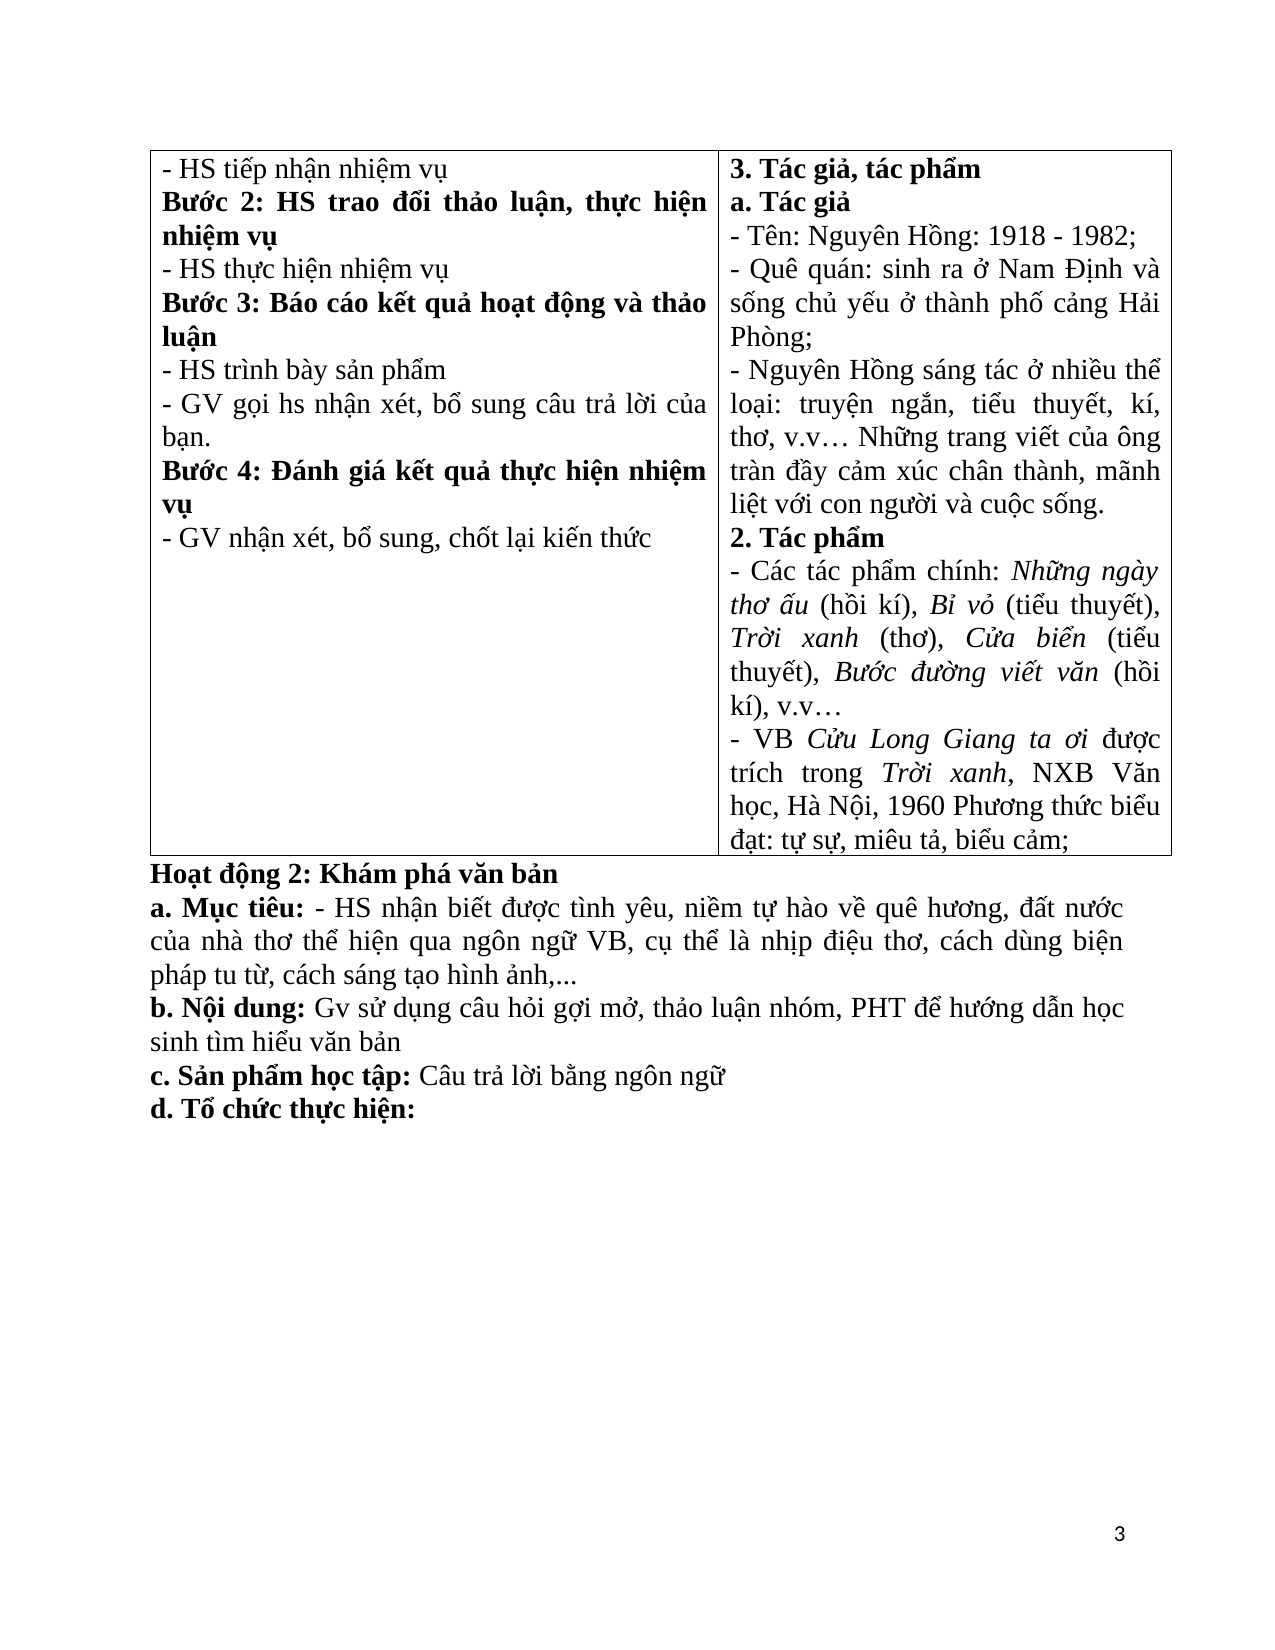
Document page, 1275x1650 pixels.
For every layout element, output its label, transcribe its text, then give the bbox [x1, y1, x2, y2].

text a. Mục tiêu: - HS nhận biết được tình yêu, niềm tự hào về quê hương, đất nước của nhà thơ thể hiện qua ngôn ngữ VB, cụ thể là nhịp điệu thơ, cách dùng biện pháp tu từ, cách sáng tạo hình ảnh,... [150, 890, 1125, 991]
text Hoạt động 2: Khám phá văn bản [150, 856, 1125, 890]
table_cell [719, 151, 1171, 855]
text d. Tổ chức thực hiện: [150, 1091, 1125, 1125]
text c. Sản phẩm học tập: Câu trả lời bằng ngôn ngữ [150, 1058, 1125, 1091]
text b. Nội dung: Gv sử dụng câu hỏi gợi mở, thảo luận nhóm, PHT để hướng dẫn học sinh tìm hiểu văn bản [150, 991, 1125, 1058]
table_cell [151, 151, 718, 855]
